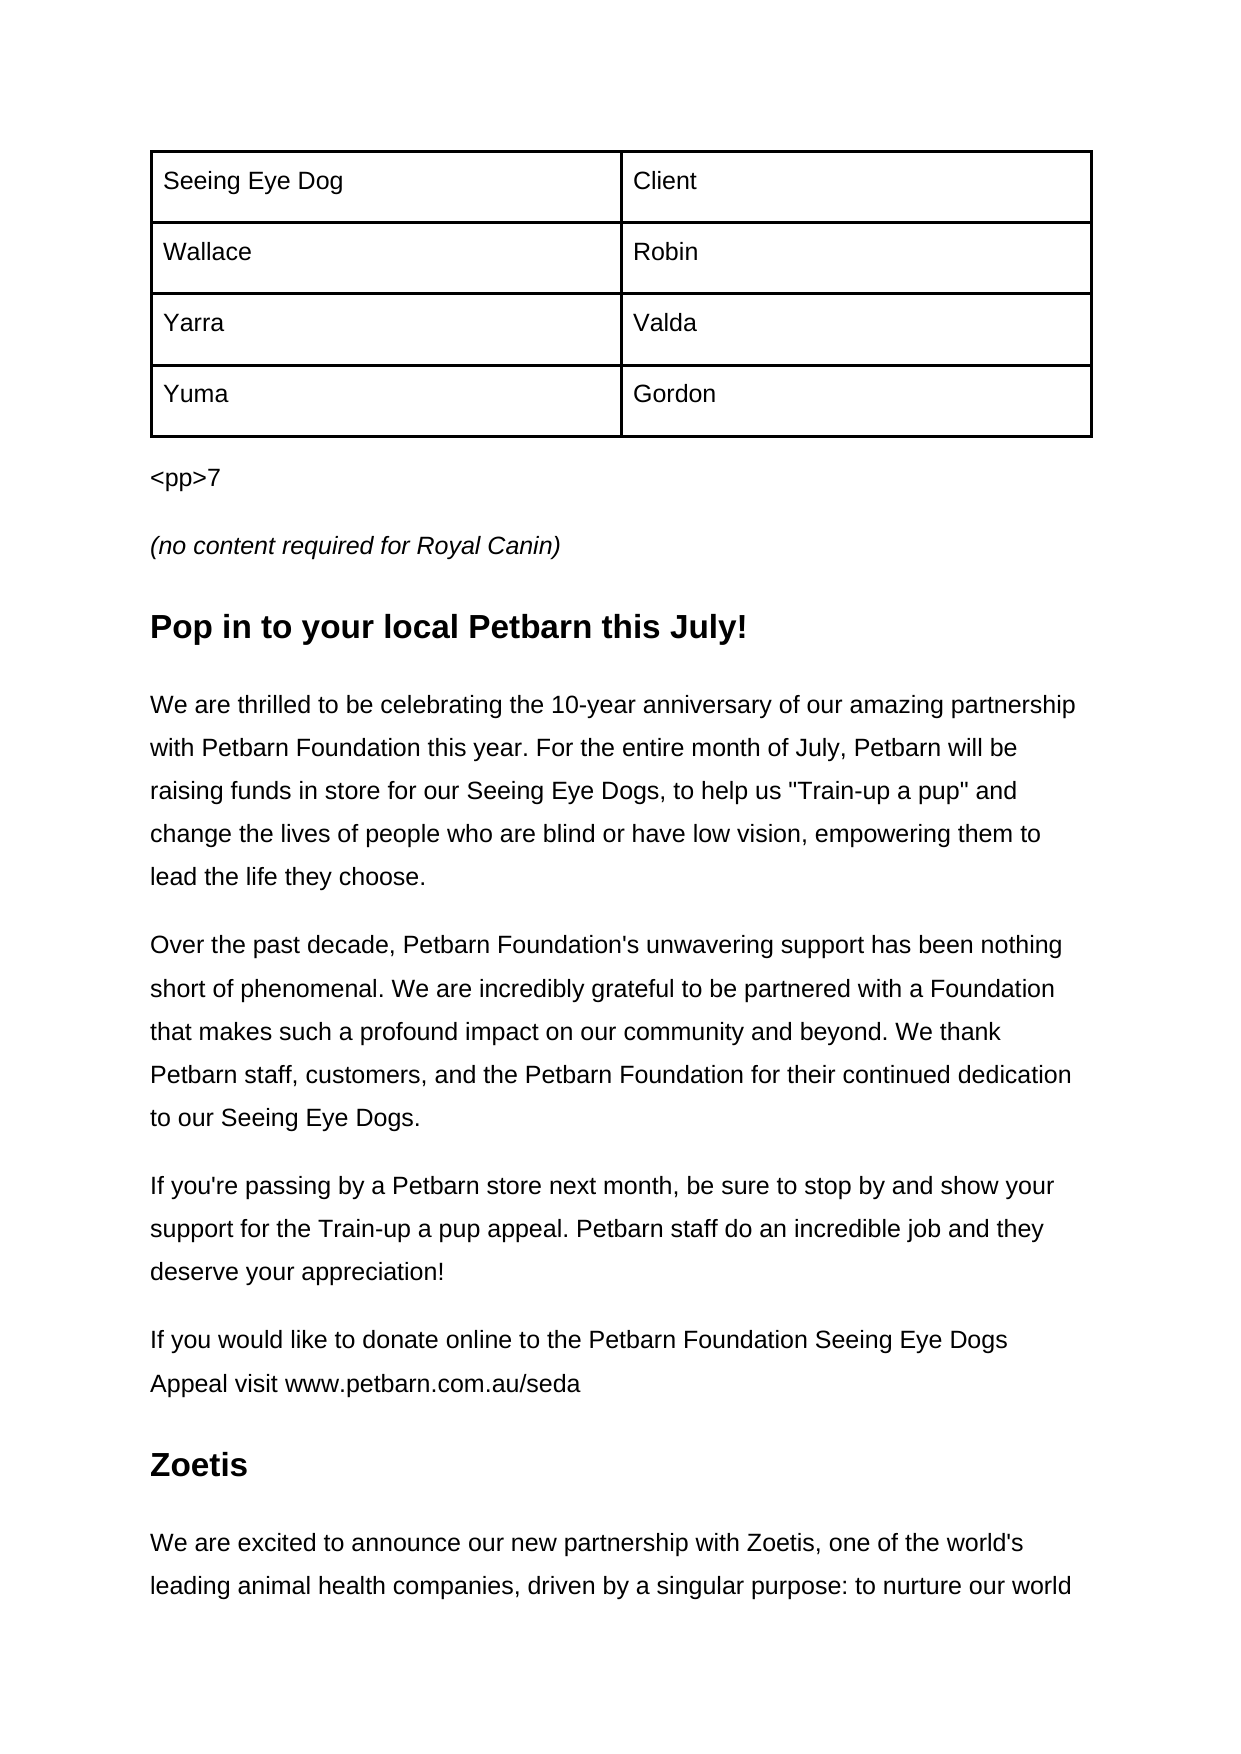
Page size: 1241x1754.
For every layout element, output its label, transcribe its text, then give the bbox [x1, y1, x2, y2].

text If you would like to donate online to the Petbarn Foundation Seeing Eye Dogs Appeal visit www.petbarn.com.au/seda [150, 1326, 1090, 1397]
table_cell Gordon [623, 367, 1090, 434]
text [150, 1528, 1090, 1599]
table_header Seeing Eye Dog [153, 153, 620, 221]
subtitle Zoetis [150, 1445, 1090, 1483]
subtitle Pop in to your local Petbarn this July! [150, 607, 1090, 646]
text Over the past decade, Petbarn Foundation's unwavering support has been nothing short of phenomenal. We are incredibly grateful to be partnered with a Foundation that makes such a profound impact on our community and beyond. We thank Petbarn staff, customers, and the Petbarn Foundation for their continued dedication to our Seeing Eye Dogs. [150, 931, 1090, 1132]
table_cell Valda [623, 295, 1090, 363]
table_cell Wallace [153, 224, 620, 292]
table_cell Yuma [153, 367, 620, 434]
text If you're passing by a Petbarn store next month, be sure to stop by and show your support for the Train-up a pup appeal. Petbarn staff do an incredible job and they deserve your appreciation! [150, 1171, 1090, 1286]
table_cell Yarra [153, 295, 620, 363]
table_header Client [623, 153, 1090, 221]
text (no content required for Royal Canin) [150, 531, 1090, 559]
text <pp>7 [150, 463, 1090, 491]
table_cell Robin [623, 224, 1090, 292]
text We are thrilled to be celebrating the 10-year anniversary of our amazing partnership with Petbarn Foundation this year. For the entire month of July, Petbarn will be raising funds in store for our Seeing Eye Dogs, to help us "Train-up a pup" and change the lives of people who are blind or have low vision, empowering them to lead the life they choose. [150, 690, 1090, 891]
